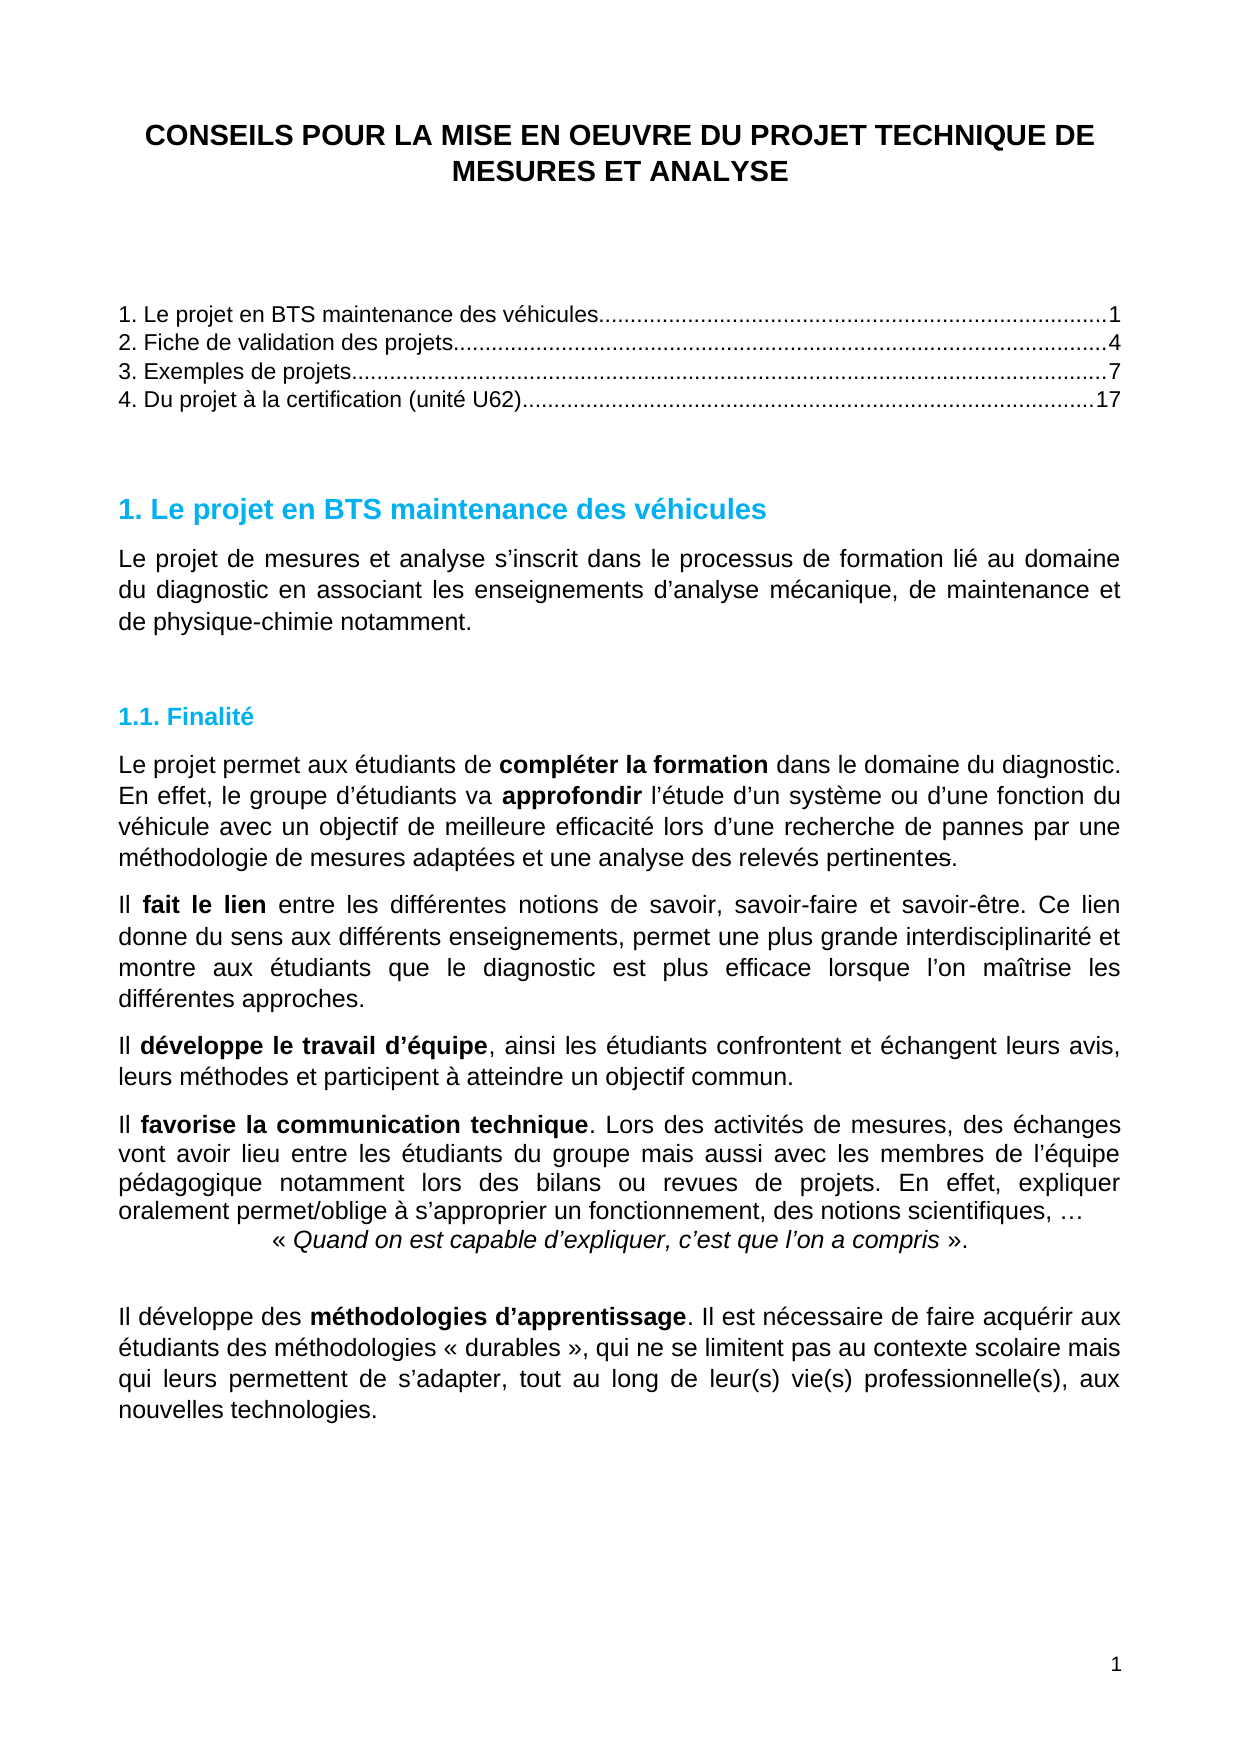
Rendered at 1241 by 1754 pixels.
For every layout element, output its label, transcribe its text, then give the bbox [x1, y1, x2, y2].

text 2. Fiche de validation des projets 4 [118, 329, 1122, 356]
text Le projet permet aux étudiants de compléter la formation dans le domaine du diagnostic. En effet, le groupe d’étudiants va approfondir l’étude d’un système ou d’une fonction du véhicule avec un objectif de meilleure efficacité lors d’une recherche de pannes par une méthodologie de mesures adaptées et une analyse des relevés pertinentes. [118, 750, 1122, 872]
text 1. Le projet en BTS maintenance des véhicules 1 [118, 301, 1122, 327]
text Il fait le lien entre les différentes notions de savoir, savoir-faire et savoir-être. Ce lien donne du sens aux différents enseignements, permet une plus grande interdisciplinarité et montre aux étudiants que le diagnostic est plus efficace lorsque l’on maîtrise les différentes approches. [118, 891, 1122, 1012]
text 1.1. Finalité [118, 702, 1122, 731]
text « Quand on est capable d’expliquer, c’est que l’on a compris ». [118, 1225, 1122, 1254]
text CONSEILS POUR LA MISE EN OEUVRE DU PROJET TECHNIQUE DE MESURES ET ANALYSE [118, 118, 1122, 188]
text Il développe des méthodologies d’apprentissage. Il est nécessaire de faire acquérir aux étudiants des méthodologies « durables », qui ne se limitent pas au contexte scolaire mais qui leurs permettent de s’adapter, tout au long de leur(s) vie(s) professionnelle(s), aux nouvelles technologies. [118, 1302, 1122, 1423]
text 4. Du projet à la certification (unité U62) 17 [118, 386, 1122, 412]
text 3. Exemples de projets 7 [118, 358, 1122, 384]
text Le projet de mesures et analyse s’inscrit dans le processus de formation lié au domaine du diagnostic en associant les enseignements d’analyse mécanique, de maintenance et de physique-chimie notamment. [118, 544, 1122, 635]
subtitle 1. Le projet en BTS maintenance des véhicules [118, 492, 1122, 525]
text Il développe le travail d’équipe, ainsi les étudiants confrontent et échangent leurs avis, leurs méthodes et participent à atteindre un objectif commun. [118, 1031, 1122, 1091]
text Il favorise la communication technique. Lors des activités de mesures, des échanges vont avoir lieu entre les étudiants du groupe mais aussi avec les membres de l’équipe pédagogique notamment lors des bilans ou revues de projets. En effet, expliquer oralement permet/oblige à s’approprier un fonctionnement, des notions scientifiques, … [118, 1110, 1122, 1225]
